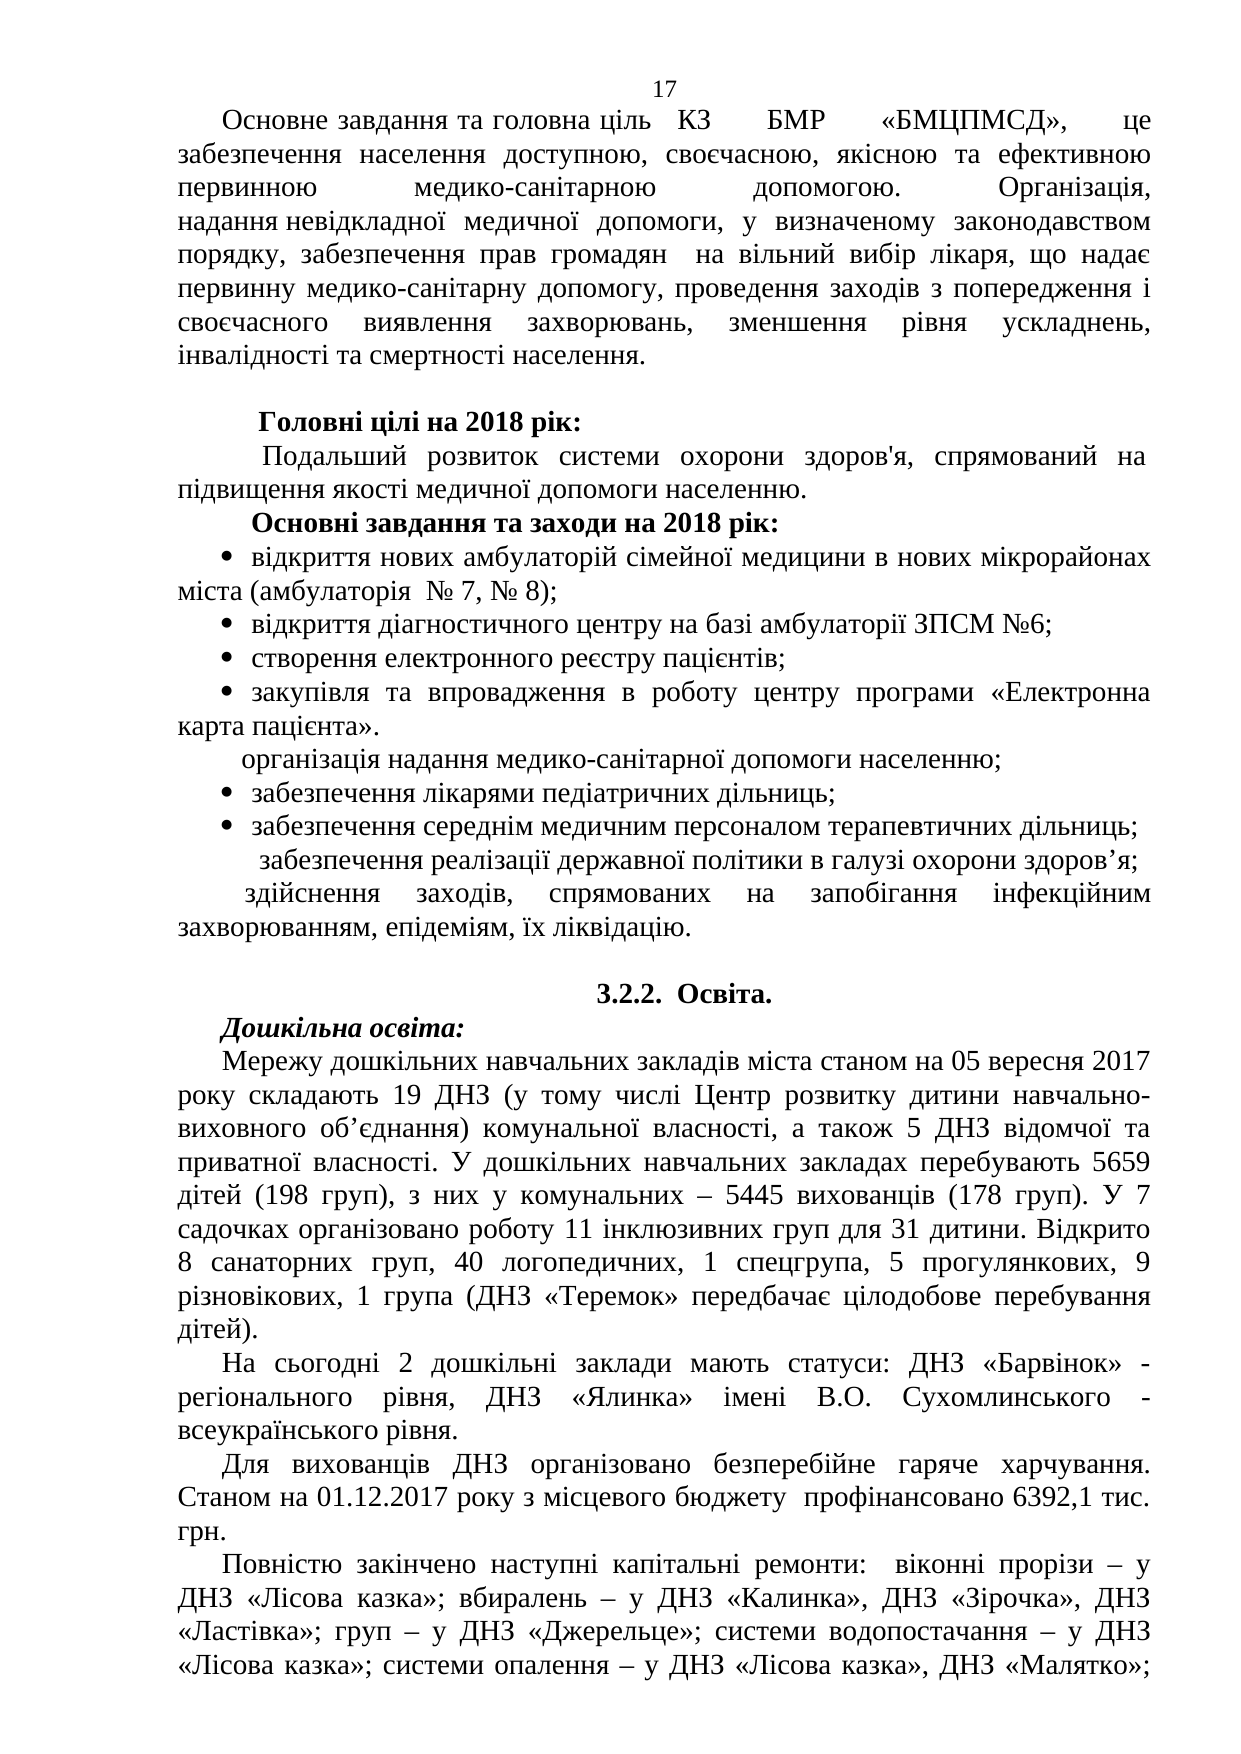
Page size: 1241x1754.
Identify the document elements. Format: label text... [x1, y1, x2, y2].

text Подальший розвиток системи охорони здоров'я, спрямований на підвищення якості медичної допомоги населенню. [177, 438, 1147, 505]
list забезпечення лікарями педіатричних дільниць; [177, 775, 1152, 808]
text  забезпечення реалізації державної політики в галузі охорони здоров’я; [177, 842, 1152, 876]
text На сьогодні 2 дошкільні заклади мають статуси: ДНЗ «Барвінок» - регіонального рівня, ДНЗ «Ялинка» імені В.О. Сухомлинського - всеукраїнського рівня. [177, 1345, 1152, 1446]
list закупівля та впровадження в роботу центру програми «Електронна карта пацієнта». [177, 674, 1152, 741]
text Дошкільна освіта: [177, 1010, 1152, 1043]
text Головні цілі на 2018 рік: [177, 404, 1147, 438]
text Основне завдання та головна ціль КЗ БМР «БМЦПМСД», це забезпечення населення доступною, своєчасною, якісною та ефективною первинною медико-санітарною допомогою. Організація, надання невідкладної медичної допомоги, у визначеному законодавством порядку, забезпечення прав громадян на вільний вибір лікаря, що надає первинну медико-санітарну допомогу, проведення заходів з попередження і своєчасного виявлення захворювань, зменшення рівня ускладнень, інвалідності та смертності населення. [177, 102, 1152, 371]
text Для вихованців ДНЗ організовано безперебійне гаряче харчування. Станом на 01.12.2017 року з місцевого бюджету профінансовано 6392,1 тис. грн. [177, 1446, 1152, 1546]
text здійснення заходів, спрямованих на запобігання інфекційним захворюванням, епідеміям, їх ліквідацію. [177, 876, 1152, 943]
text Мережу дошкільних навчальних закладів міста станом на 05 вересня 2017 року складають 19 ДНЗ (у тому числі Центр розвитку дитини навчально-виховного об’єднання) комунальної власності, а також 5 ДНЗ відомчої та приватної власності. У дошкільних навчальних закладах перебувають 5659 дітей (198 груп), з них у комунальних – 5445 вихованців (178 груп). У 7 садочках організовано роботу 11 інклюзивних груп для 31 дитини. Відкрито 8 санаторних груп, 40 логопедичних, 1 спецгрупа, 5 прогулянкових, 9 різновікових, 1 група (ДНЗ «Теремок» передбачає цілодобове перебування дітей). [177, 1043, 1152, 1345]
list забезпечення середнім медичним персоналом терапевтичних дільниць; [177, 808, 1152, 842]
text Основні завдання та заходи на 2018 рік: [177, 505, 1152, 538]
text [177, 1546, 1152, 1681]
text 3.2.2. Освіта. [177, 976, 1147, 1010]
text організація надання медико-санітарної допомоги населенню; [177, 741, 1152, 775]
list відкриття діагностичного центру на базі амбулаторії ЗПСМ №6; [177, 607, 1152, 640]
list відкриття нових амбулаторій сімейної медицини в нових мікрорайонах міста (амбулаторія № 7, № 8); [177, 539, 1152, 607]
list створення електронного реєстру пацієнтів; [177, 640, 1152, 674]
